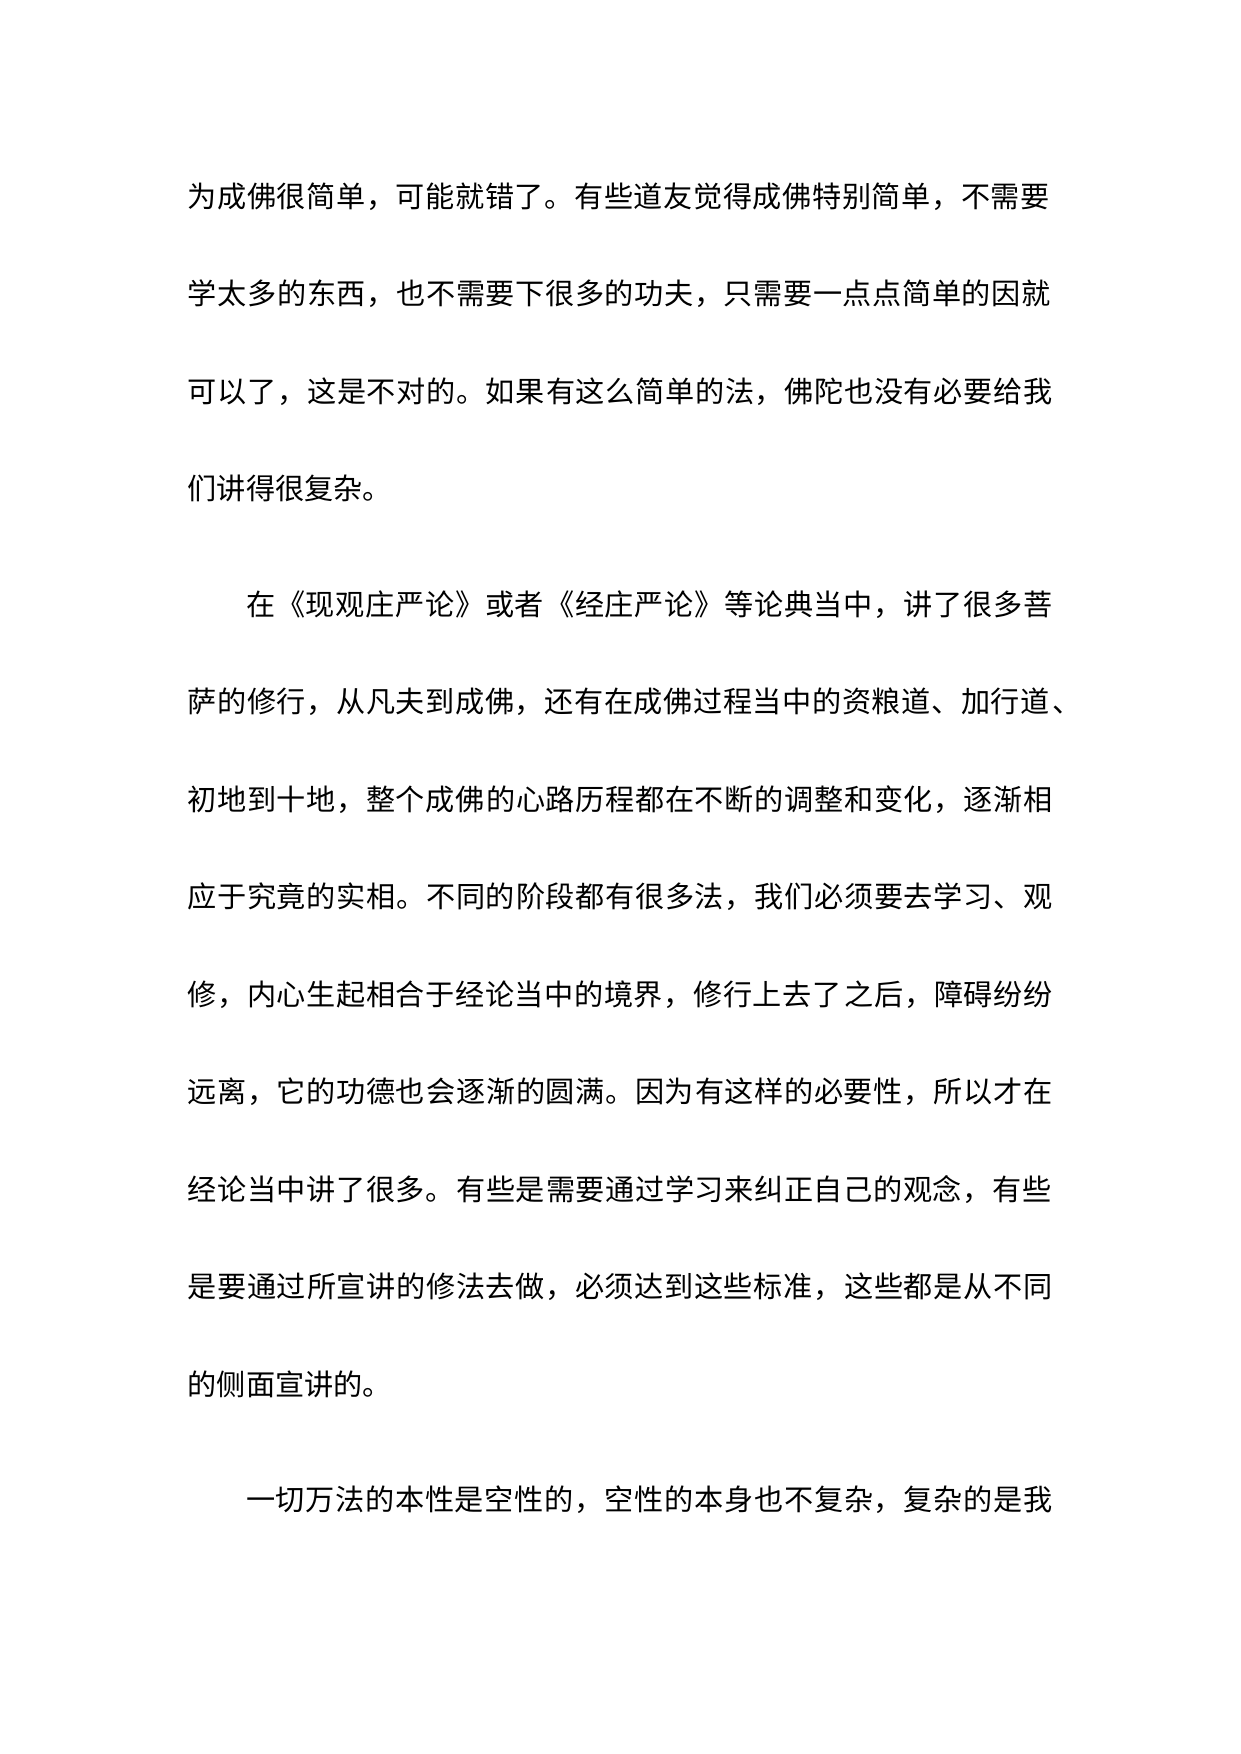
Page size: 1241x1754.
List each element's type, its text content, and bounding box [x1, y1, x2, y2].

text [187, 1465, 1053, 1530]
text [187, 162, 1053, 519]
text 在《现观庄严论》或者《经庄严论》等论典当中，讲了很多菩萨的修行，从凡夫到成佛，还有在成佛过程当中的资粮道、加行道、初地到十地，整个成佛的心路历程都在不断的调整和变化，逐渐相应于究竟的实相。不同的阶段都有很多法，我们必须要去学习、观修，内心生起相合于经论当中的境界，修行上去了之后，障碍纷纷远离，它的功德也会逐渐的圆满。因为有这样的必要性，所以才在经论当中讲了很多。有些是需要通过学习来纠正自己的观念，有些是要通过所宣讲的修法去做，必须达到这些标准，这些都是从不同的侧面宣讲的。 [187, 570, 1053, 1415]
